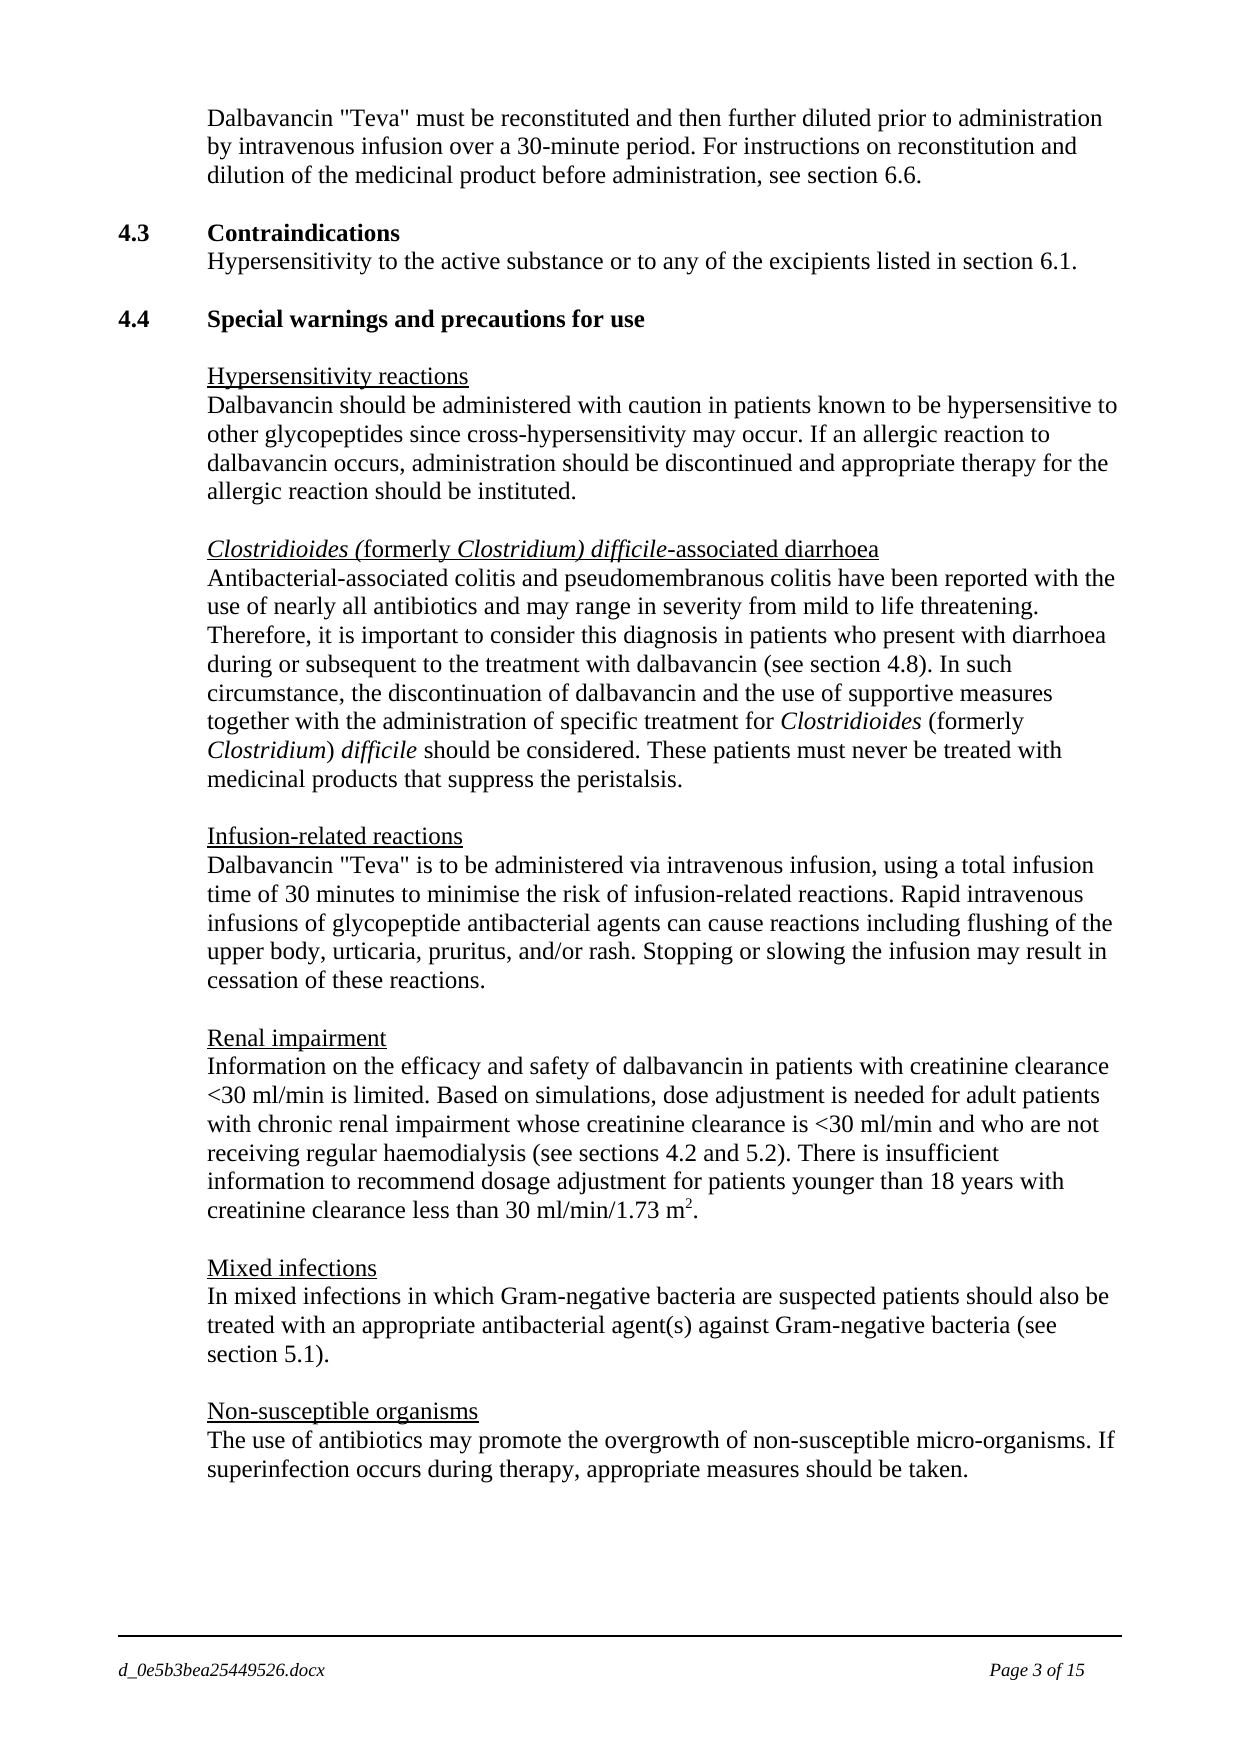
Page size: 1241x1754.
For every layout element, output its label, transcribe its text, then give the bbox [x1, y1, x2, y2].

text Renal impairment [207, 1023, 1122, 1051]
text Dalbavancin "Teva" must be reconstituted and then further diluted prior to administration by intravenous infusion over a 30-minute period. For instructions on reconstitution and dilution of the medicinal product before administration, see section 6.6. [207, 103, 1122, 189]
text Antibacterial-associated colitis and pseudomembranous colitis have been reported with the use of nearly all antibiotics and may range in severity from mild to life threatening. Therefore, it is important to consider this diagnosis in patients who present with diarrhoea during or subsequent to the treatment with dalbavancin (see section 4.8). In such circumstance, the discontinuation of dalbavancin and the use of supportive measures together with the administration of specific treatment for Clostridioides (formerly Clostridium) difficile should be considered. These patients must never be treated with medicinal products that suppress the peristalsis. [207, 563, 1122, 793]
text Dalbavancin "Teva" is to be administered via intravenous infusion, using a total infusion time of 30 minutes to minimise the risk of infusion-related reactions. Rapid intravenous infusions of glycopeptide antibacterial agents can cause reactions including flushing of the upper body, urticaria, pruritus, and/or rash. Stopping or slowing the infusion may result in cessation of these reactions. [207, 850, 1122, 994]
text Hypersensitivity to the active substance or to any of the excipients listed in section 6.1. [207, 246, 1122, 275]
text Non-susceptible organisms [207, 1396, 1122, 1425]
text In mixed infections in which Gram-negative bacteria are suspected patients should also be treated with an appropriate antibacterial agent(s) against Gram-negative bacteria (see section 5.1). [207, 1281, 1122, 1368]
text Clostridioides (formerly Clostridium) difficile-associated diarrhoea [207, 534, 1122, 563]
text Hypersensitivity reactions [207, 361, 1122, 390]
text Dalbavancin should be administered with caution in patients known to be hypersensitive to other glycopeptides since cross-hypersensitivity may occur. If an allergic reaction to dalbavancin occurs, administration should be discontinued and appropriate therapy for the allergic reaction should be instituted. [207, 390, 1122, 505]
text Information on the efficacy and safety of dalbavancin in patients with creatinine clearance <30 ml/min is limited. Based on simulations, dose adjustment is needed for adult patients with chronic renal impairment whose creatinine clearance is <30 ml/min and who are not receiving regular haemodialysis (see sections 4.2 and 5.2). There is insufficient information to recommend dosage adjustment for patients younger than 18 years with creatinine clearance less than 30 ml/min/1.73 m2. [207, 1051, 1122, 1224]
text 4.4 Special warnings and precautions for use [118, 304, 1122, 333]
text Mixed infections [207, 1253, 1122, 1281]
text Infusion-related reactions [207, 821, 1122, 850]
text The use of antibiotics may promote the overgrowth of non-susceptible micro-organisms. If superinfection occurs during therapy, appropriate measures should be taken. [207, 1425, 1122, 1483]
text 4.3 Contraindications [118, 218, 1122, 246]
